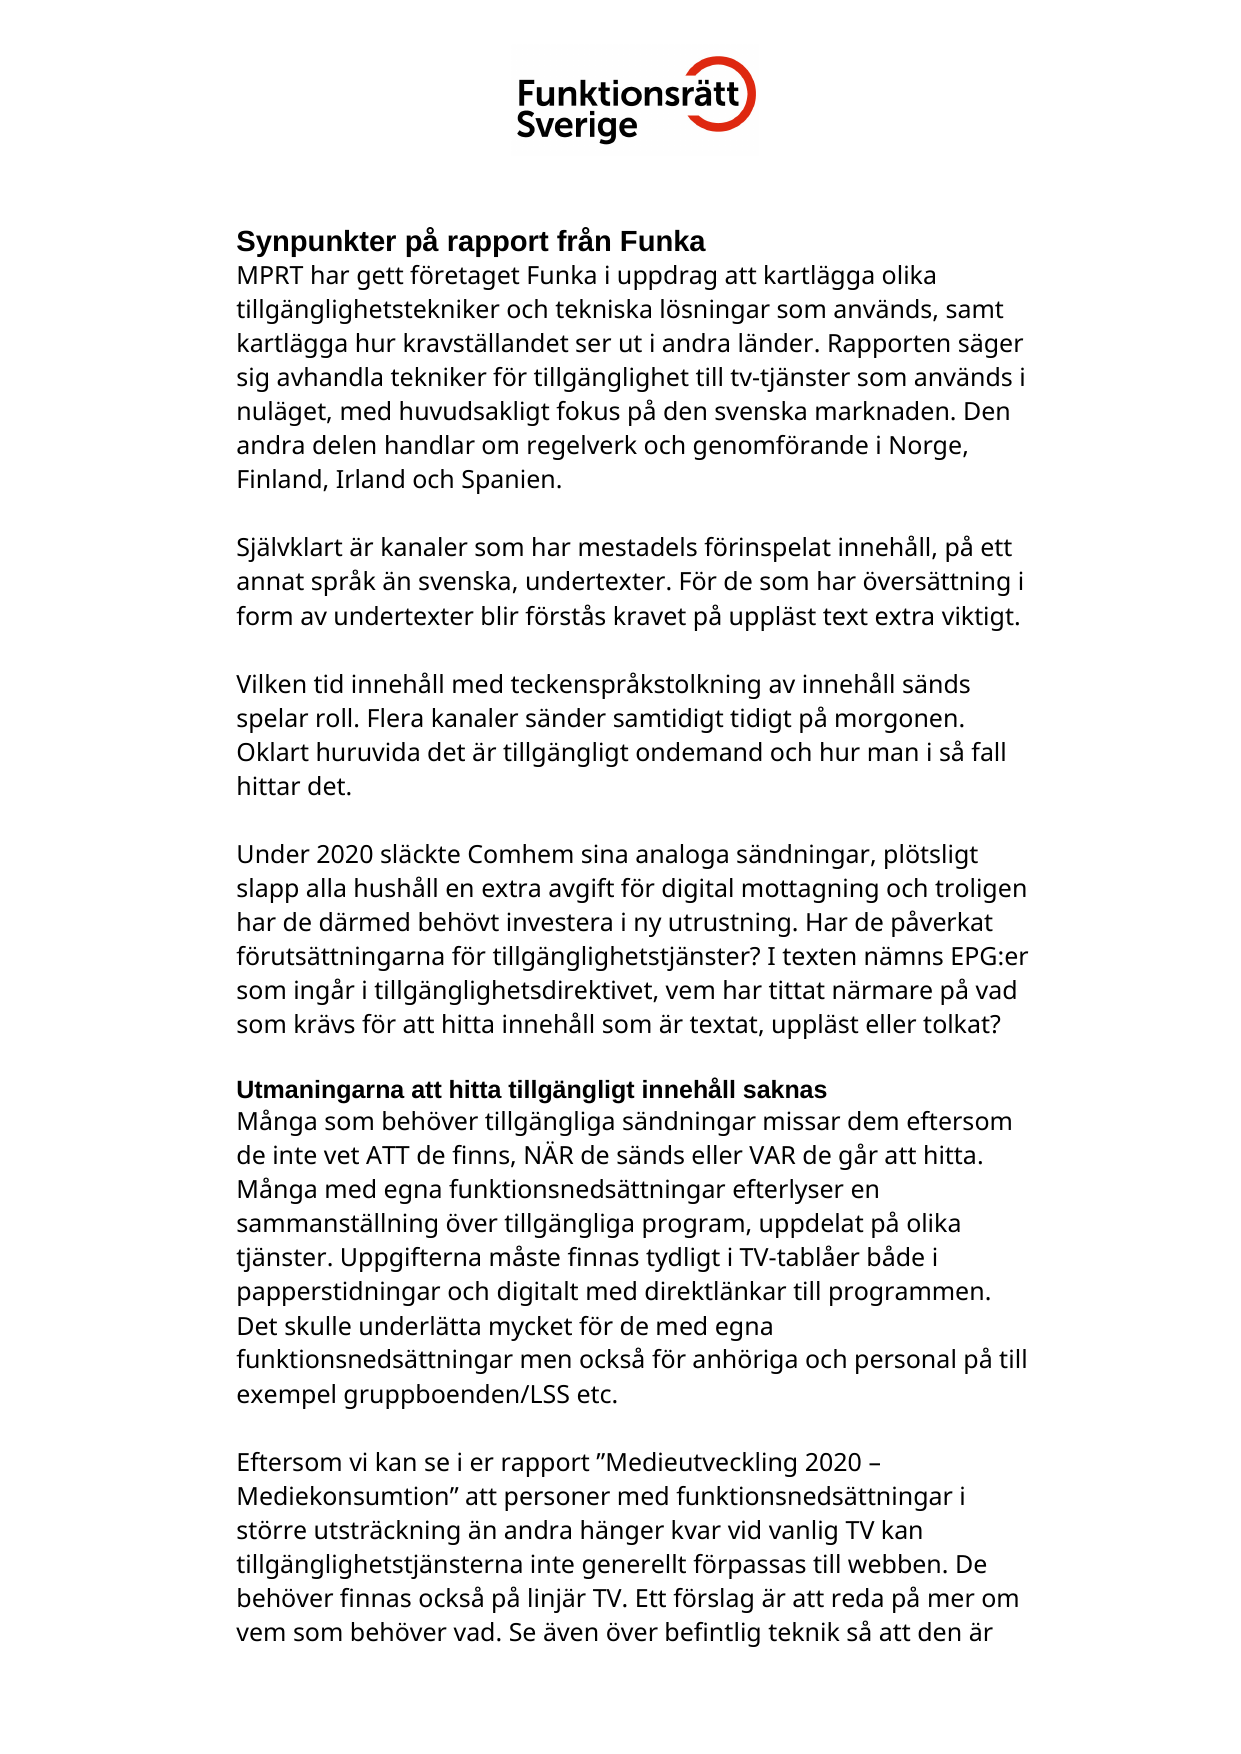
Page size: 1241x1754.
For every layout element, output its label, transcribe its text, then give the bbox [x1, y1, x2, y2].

picture [511, 44, 759, 156]
text MPRT har gett företaget Funka i uppdrag att kartlägga olika tillgänglighetstekniker och tekniska lösningar som används, samt kartlägga hur kravställandet ser ut i andra länder. Rapporten säger sig avhandla tekniker för tillgänglighet till tv-tjänster som används i nuläget, med huvudsakligt fokus på den svenska marknaden. Den andra delen handlar om regelverk och genomförande i Norge, Finland, Irland och Spanien. [236, 257, 1034, 496]
subtitle Synpunkter på rapport från Funka [236, 224, 1034, 257]
text Självklart är kanaler som har mestadels förinspelat innehåll, på ett annat språk än svenska, undertexter. För de som har översättning i form av undertexter blir förstås kravet på uppläst text extra viktigt. [236, 530, 1034, 632]
text Många som behöver tillgängliga sändningar missar dem eftersom de inte vet ATT de finns, NÄR de sänds eller VAR de går att hitta. Många med egna funktionsnedsättningar efterlyser en sammanställning över tillgängliga program, uppdelat på olika tjänster. Uppgifterna måste finnas tydligt i TV-tablåer både i papperstidningar och digitalt med direktlänkar till programmen. Det skulle underlätta mycket för de med egna funktionsnedsättningar men också för anhöriga och personal på till exempel gruppboenden/LSS etc. [236, 1104, 1034, 1410]
subtitle Utmaningarna att hitta tillgängligt innehåll saknas [236, 1075, 1034, 1104]
text Vilken tid innehåll med teckenspråkstolkning av innehåll sänds spelar roll. Flera kanaler sänder samtidigt tidigt på morgonen. Oklart huruvida det är tillgängligt ondemand och hur man i så fall hittar det. [236, 666, 1034, 802]
text Under 2020 släckte Comhem sina analoga sändningar, plötsligt slapp alla hushåll en extra avgift för digital mottagning och troligen har de därmed behövt investera i ny utrustning. Har de påverkat förutsättningarna för tillgänglighetstjänster? I texten nämns EPG:er som ingår i tillgänglighetsdirektivet, vem har tittat närmare på vad som krävs för att hitta innehåll som är textat, uppläst eller tolkat? [236, 837, 1034, 1041]
